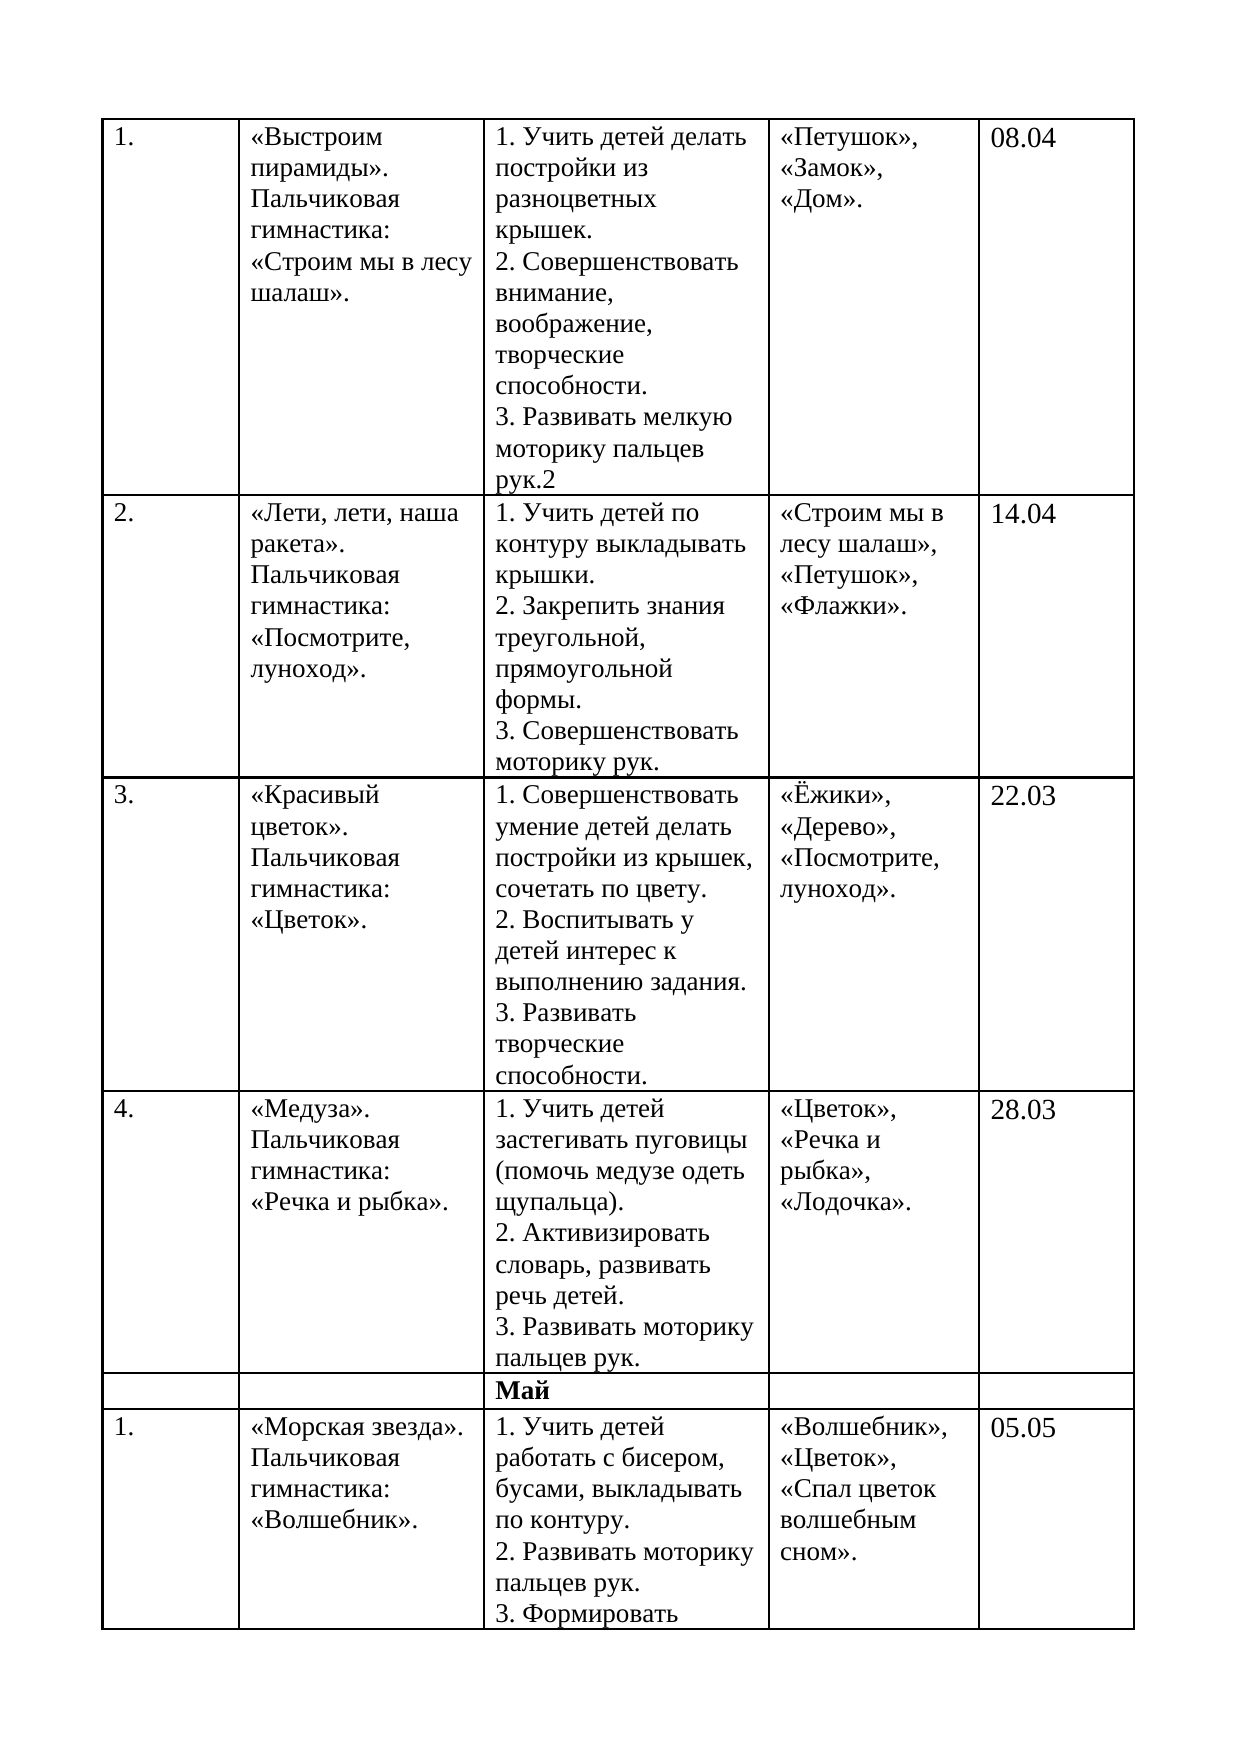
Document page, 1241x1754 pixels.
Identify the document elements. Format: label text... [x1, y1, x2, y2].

table_cell «Ёжики», «Дерево», «Посмотрите, луноход». [770, 779, 978, 1090]
table_cell 22.03 [980, 779, 1133, 1090]
table_cell 28.03 [980, 1092, 1133, 1372]
table_cell «Медуза». Пальчиковая гимнастика: «Речка и рыбка». [240, 1092, 483, 1372]
table_cell 1. Учить детей делать постройки из разноцветных крышек. 2. Совершенствовать внимание, воображение, творческие способности. 3. Развивать мелкую моторику пальцев рук.2 [485, 120, 768, 494]
table_cell «Петушок», «Замок», «Дом». [770, 120, 978, 494]
table_cell [104, 1374, 238, 1408]
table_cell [485, 1410, 768, 1628]
table_cell «Красивый цветок». Пальчиковая гимнастика: «Цветок». [240, 779, 483, 1090]
table_cell 1. [104, 1410, 238, 1628]
table_cell 1. Учить детей по контуру выкладывать крышки. 2. Закрепить знания треугольной, прямоугольной формы. 3. Совершенствовать моторику рук. [485, 496, 768, 776]
table_cell 1. Учить детей застегивать пуговицы (помочь медузе одеть щупальца). 2. Активизировать словарь, развивать речь детей. 3. Развивать моторику пальцев рук. [485, 1092, 768, 1372]
table_cell 05.05 [980, 1410, 1133, 1628]
table_cell 3. [104, 779, 238, 1090]
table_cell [240, 1410, 483, 1628]
table_cell «Лети, лети, наша ракета». Пальчиковая гимнастика: «Посмотрите, луноход». [240, 496, 483, 776]
table_cell 4. [104, 1092, 238, 1372]
table_cell Май [485, 1374, 768, 1408]
table_cell 2. [104, 496, 238, 776]
table_cell «Цветок», «Речка и рыбка», «Лодочка». [770, 1092, 978, 1372]
table_cell 14.04 [980, 496, 1133, 776]
table_cell 1. [104, 120, 238, 494]
table_cell [240, 1374, 483, 1408]
table_cell «Строим мы в лесу шалаш», «Петушок», «Флажки». [770, 496, 978, 776]
table_cell [980, 1374, 1133, 1408]
table_cell 08.04 [980, 120, 1133, 494]
table_cell [770, 1374, 978, 1408]
table_cell 1. Совершенствовать умение детей делать постройки из крышек, сочетать по цвету. 2. Воспитывать у детей интерес к выполнению задания. 3. Развивать творческие способности. [485, 779, 768, 1090]
table_cell «Выстроим пирамиды». Пальчиковая гимнастика: «Строим мы в лесу шалаш». [240, 120, 483, 494]
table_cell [770, 1410, 978, 1628]
